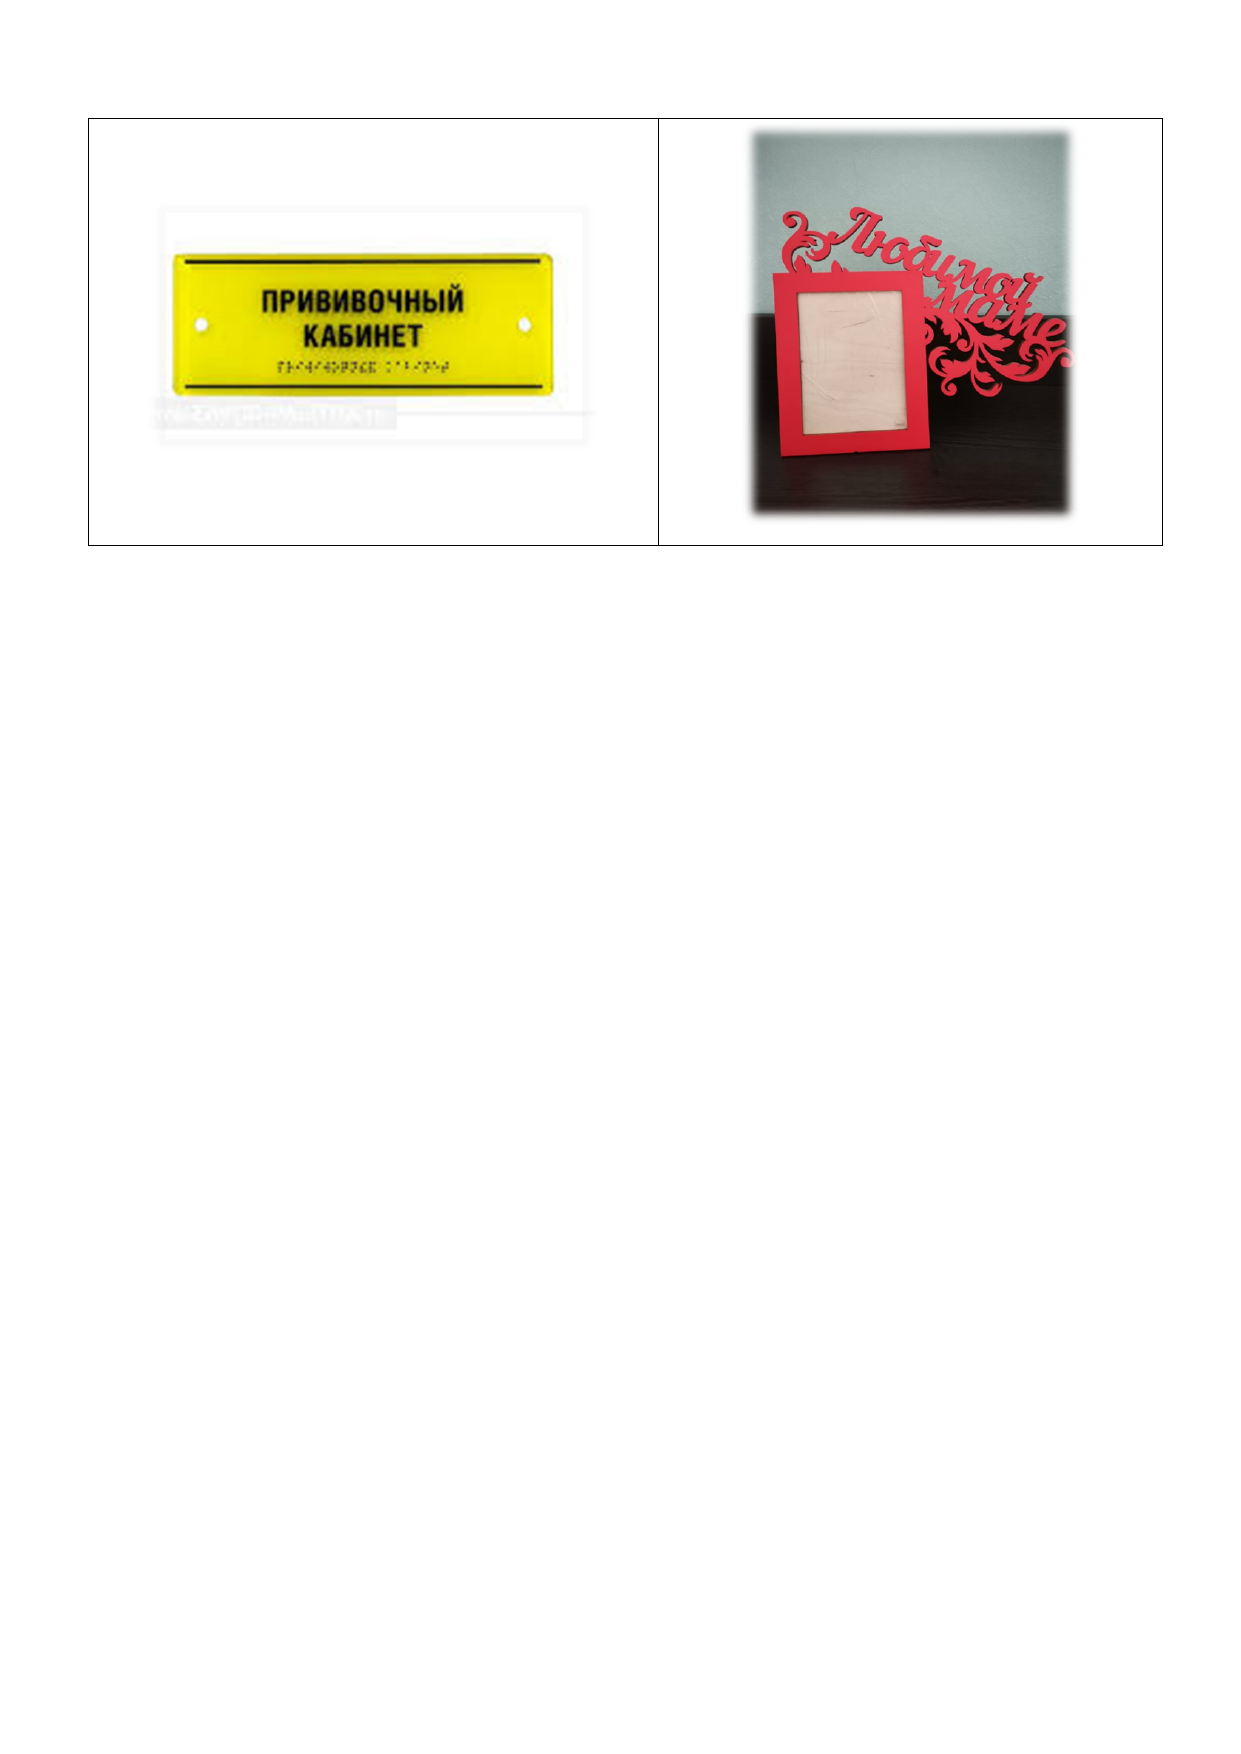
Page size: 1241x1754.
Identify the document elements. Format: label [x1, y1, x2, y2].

table_cell [659, 119, 1162, 545]
table_cell [89, 119, 658, 545]
picture [740, 119, 1081, 526]
picture [143, 191, 604, 461]
